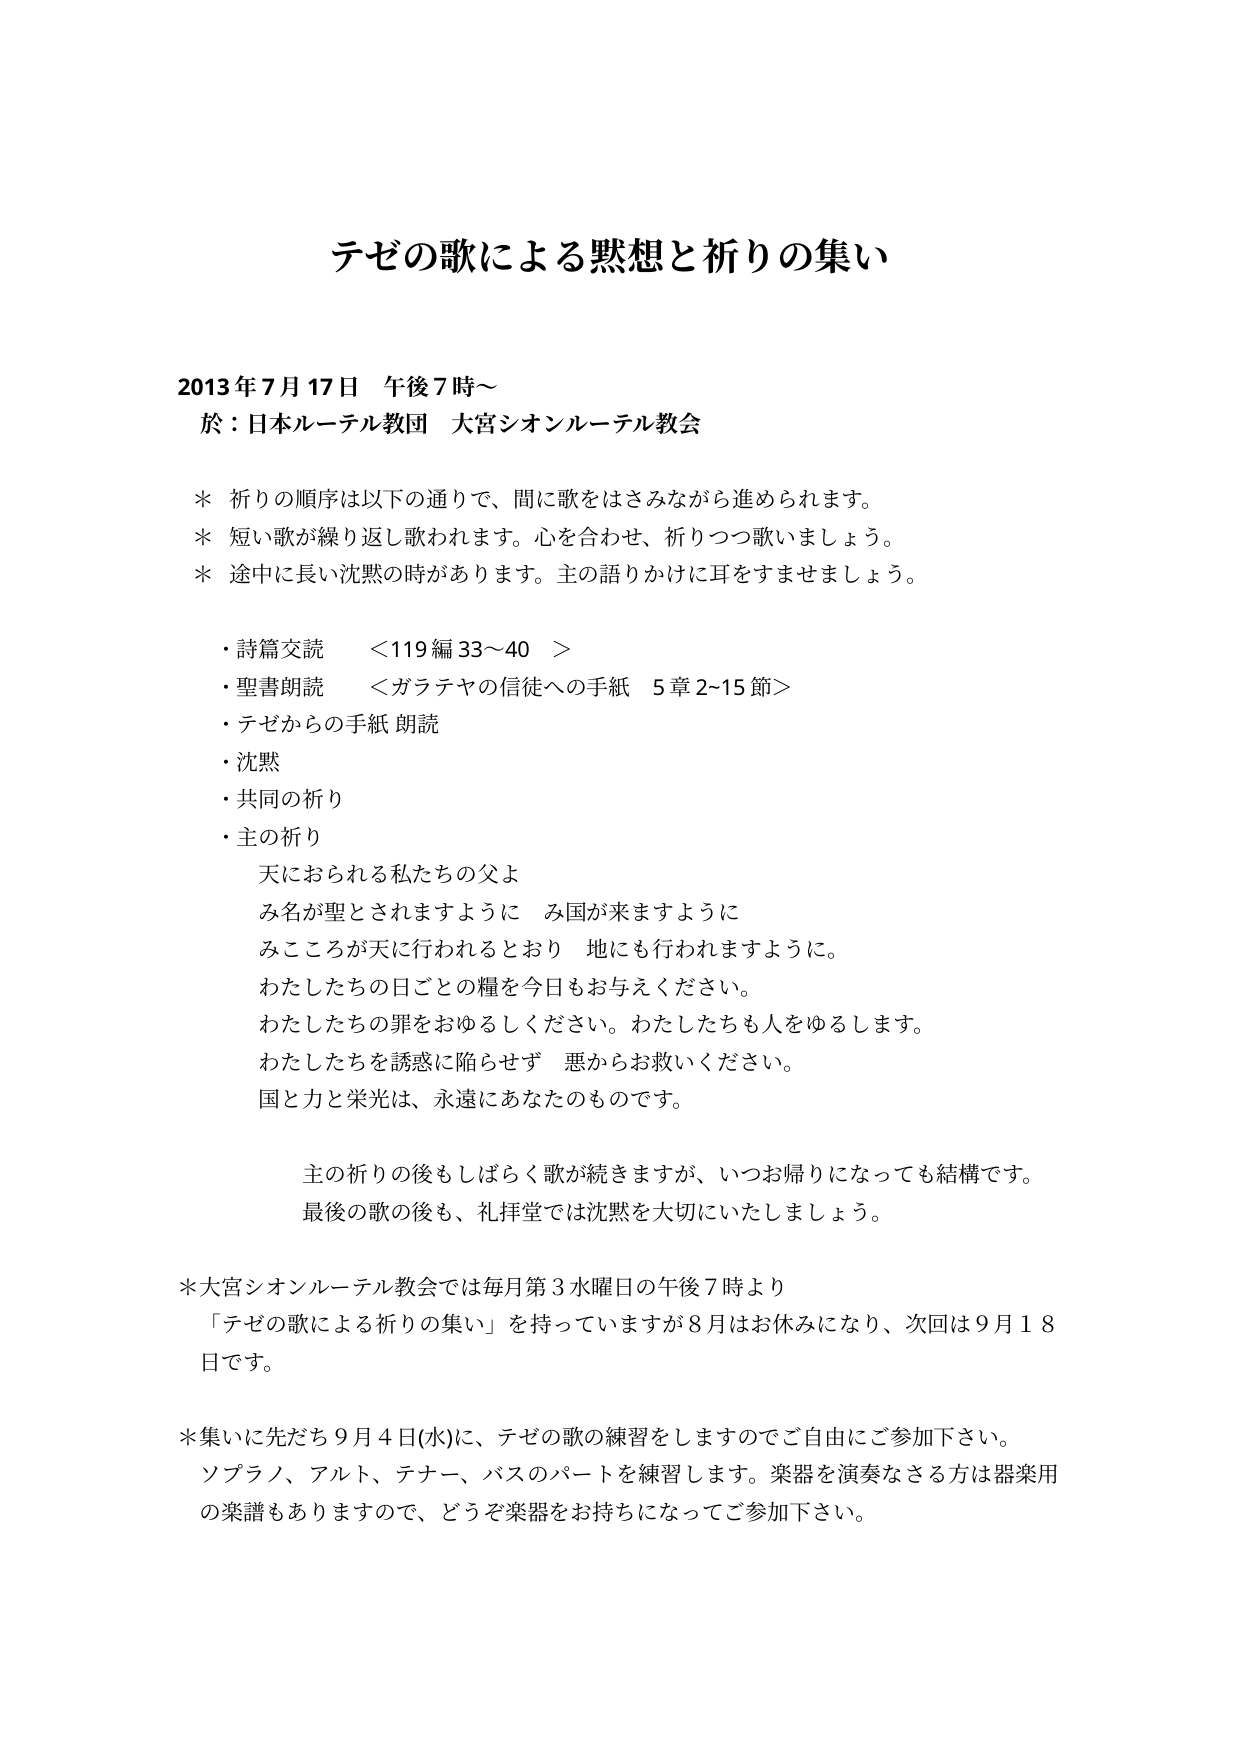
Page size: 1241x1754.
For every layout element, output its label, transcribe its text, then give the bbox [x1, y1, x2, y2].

list 国と力と栄光は、永遠にあなたのものです。 [215, 1079, 1063, 1117]
list ・共同の祈り [215, 779, 1063, 817]
list ・聖書朗読 ＜ガラテヤの信徒への手紙 5章2~15節＞ [215, 667, 1063, 704]
text 「テゼの歌による祈りの集い」を持っていますが８月はお休みになり、次回は９月１８日です。 [199, 1304, 1063, 1379]
list わたしたちを誘惑に陥らせず 悪からお救いください。 [215, 1042, 1063, 1079]
list 短い歌が繰り返し歌われます。心を合わせ、祈りつつ歌いましょう。 [192, 517, 1063, 554]
text 於：日本ルーテル教団 大宮シオンルーテル教会 [177, 404, 1063, 442]
text テゼの歌による黙想と祈りの集い [177, 217, 1063, 292]
text ソプラノ、アルト、テナー、バスのパートを練習します。楽器を演奏なさる方は器楽用の楽譜もありますので、どうぞ楽器をお持ちになってご参加下さい。 [199, 1454, 1063, 1529]
list 途中に長い沈黙の時があります。主の語りかけに耳をすませましょう。 [192, 554, 1063, 592]
list 最後の歌の後も、礼拝堂では沈黙を大切にいたしましょう。 [215, 1192, 1063, 1229]
list 祈りの順序は以下の通りで、間に歌をはさみながら進められます。 [192, 479, 1063, 517]
text 2013年7月17日 午後７時～ [177, 367, 1063, 404]
list ・主の祈り [215, 817, 1063, 854]
list わたしたちの罪をおゆるしください。わたしたちも人をゆるします。 [215, 1004, 1063, 1042]
list 主の祈りの後もしばらく歌が続きますが、いつお帰りになっても結構です。 [215, 1154, 1063, 1192]
text ＊集いに先だち９月４日(水)に、テゼの歌の練習をしますのでご自由にご参加下さい。 [177, 1417, 1063, 1454]
list ・沈黙 [215, 742, 1063, 779]
list ・詩篇交読 ＜119編33～40 ＞ [215, 629, 1063, 667]
list みこころが天に行われるとおり 地にも行われますように。 [215, 929, 1063, 967]
list わたしたちの日ごとの糧を今日もお与えください。 [215, 967, 1063, 1004]
text ＊大宮シオンルーテル教会では毎月第３水曜日の午後７時より [177, 1267, 1063, 1304]
list ・テゼからの手紙 朗読 [215, 704, 1063, 742]
list み名が聖とされますように み国が来ますように [215, 892, 1063, 929]
list 天におられる私たちの父よ [215, 854, 1063, 892]
